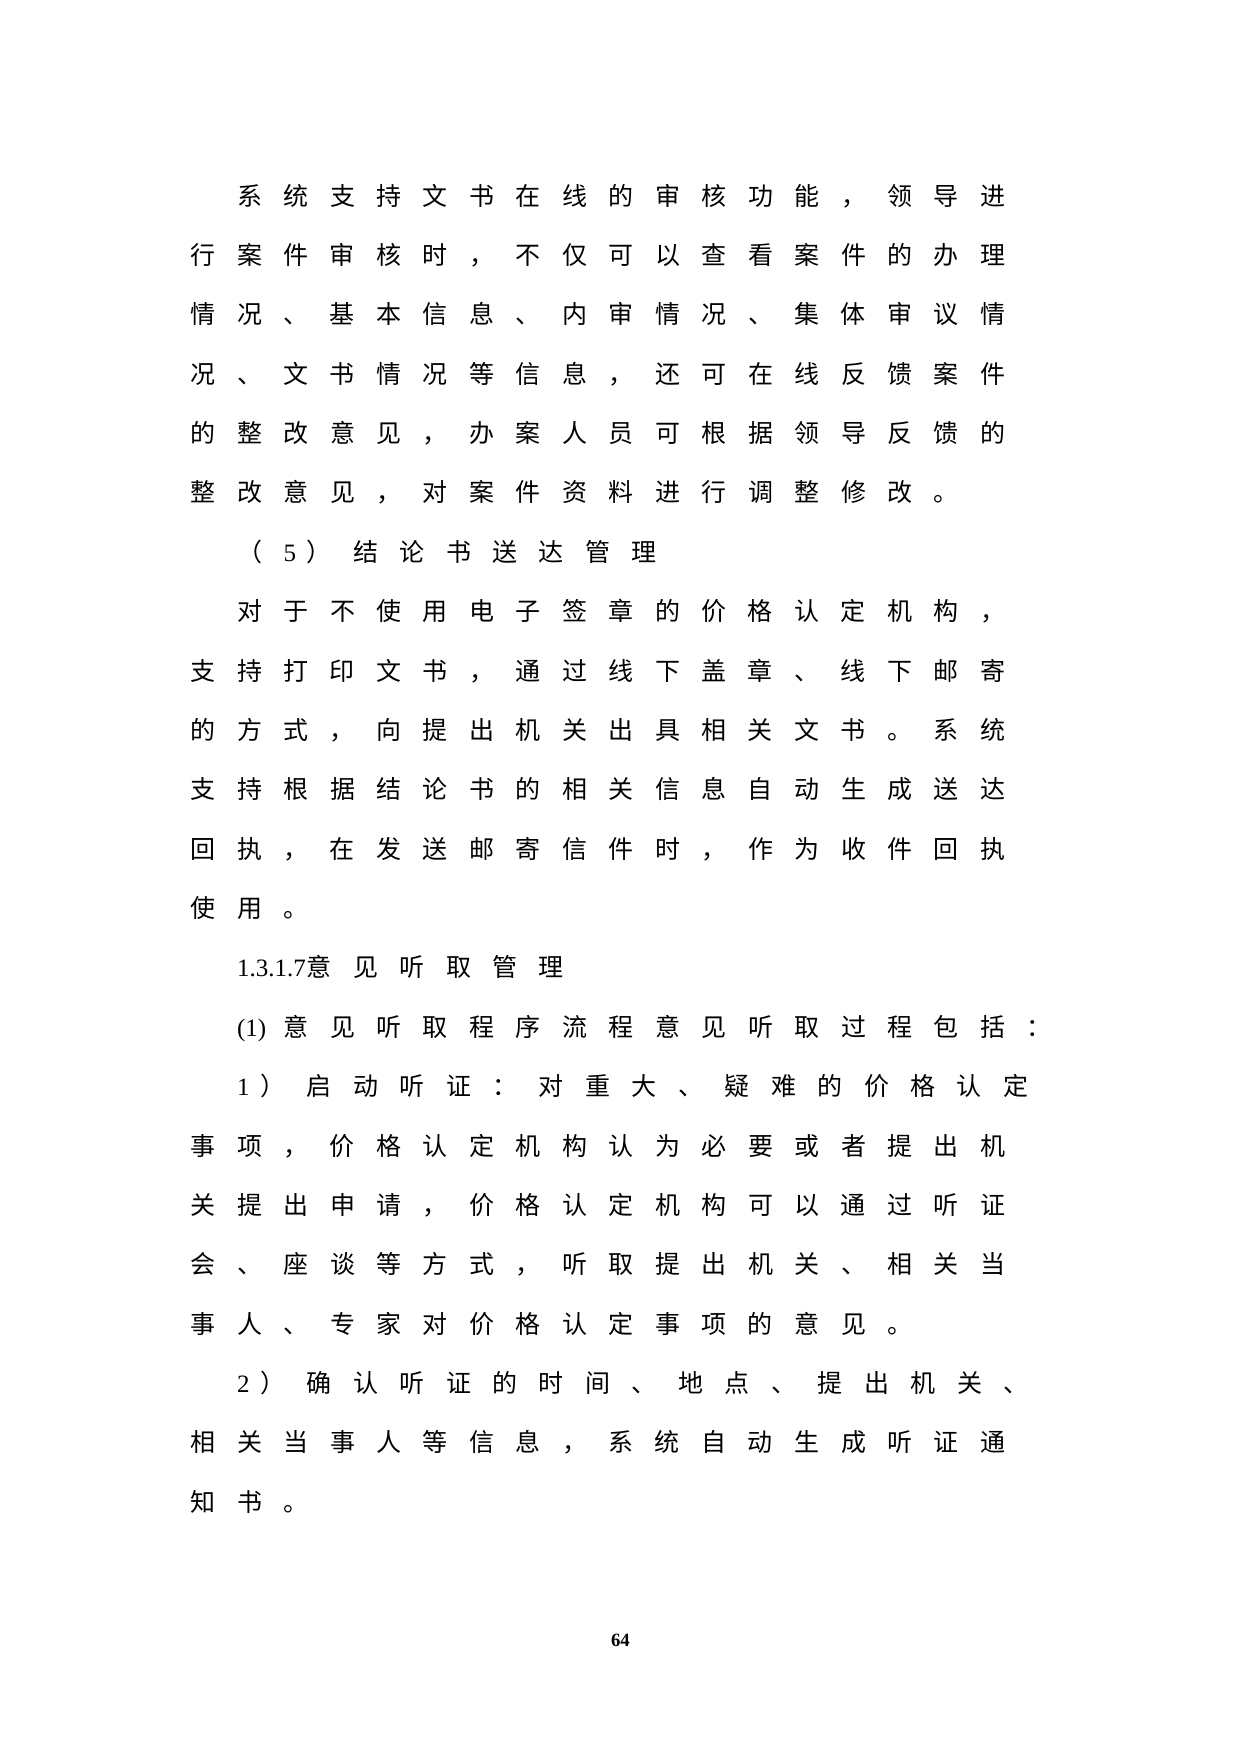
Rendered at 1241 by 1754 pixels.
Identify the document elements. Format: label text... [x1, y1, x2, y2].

text 1.3.1.7意见听取管理 [190, 936, 1050, 996]
text 1）启动听证：对重大、疑难的价格认定事项，价格认定机构认为必要或者提出机关提出申请，价格认定机构可以通过听证会、座谈等方式，听取提出机关、相关当事人、专家对价格认定事项的意见。 [190, 1055, 1050, 1352]
text 2）确认听证的时间、地点、提出机关、相关当事人等信息，系统自动生成听证通知书。 [190, 1352, 1050, 1530]
text 对于不使用电子签章的价格认定机构，支持打印文书，通过线下盖章、线下邮寄的方式，向提出机关出具相关文书。系统支持根据结论书的相关信息自动生成送达回执，在发送邮寄信件时，作为收件回执使用。 [190, 580, 1050, 936]
text （5）结论书送达管理 [190, 521, 1050, 580]
text (1)意见听取程序流程意见听取过程包括： [190, 996, 1050, 1055]
text 系统支持文书在线的审核功能，领导进行案件审核时，不仅可以查看案件的办理情况、基本信息、内审情况、集体审议情况、文书情况等信息，还可在线反馈案件的整改意见，办案人员可根据领导反馈的整改意见，对案件资料进行调整修改。 [190, 164, 1050, 521]
